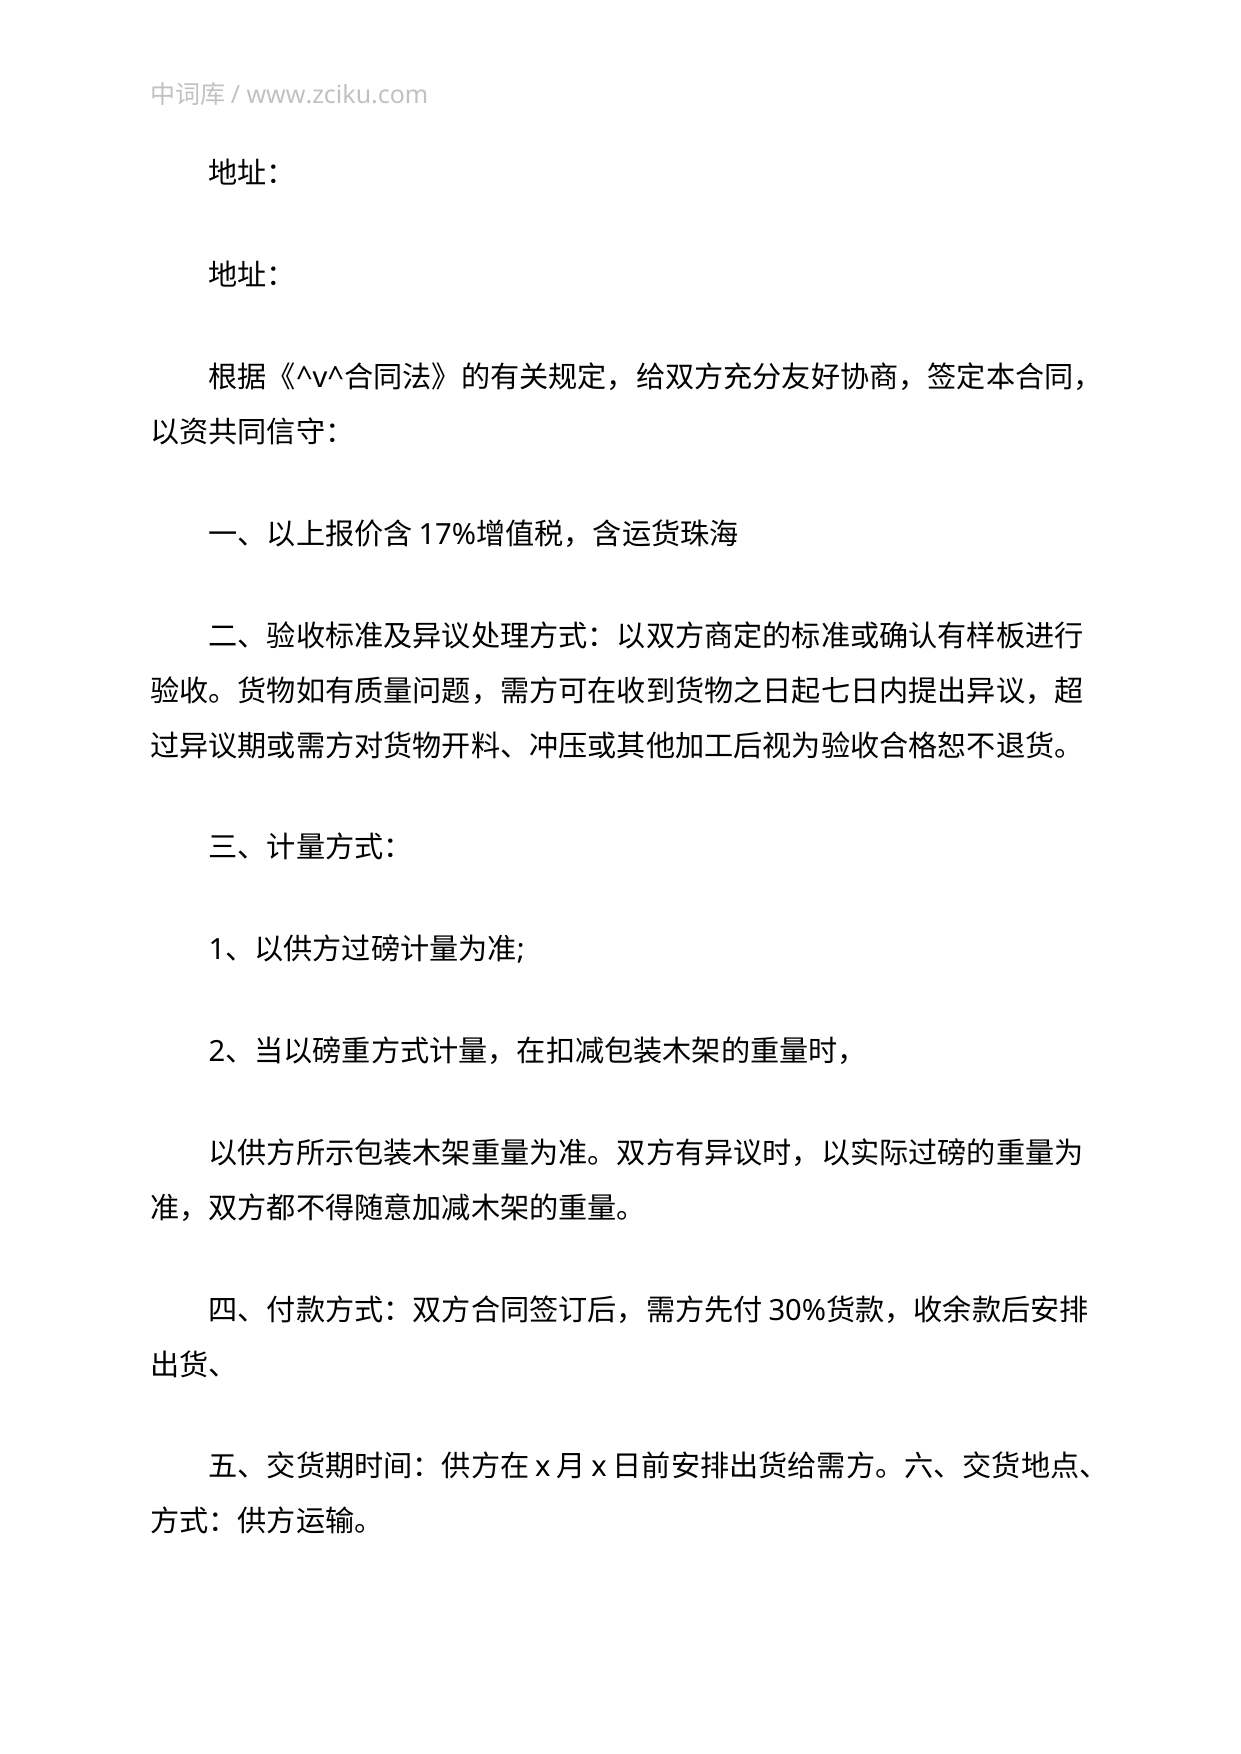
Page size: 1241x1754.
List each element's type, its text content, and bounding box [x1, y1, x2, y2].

text 地址： [150, 252, 1090, 294]
text 地址： [150, 150, 1090, 192]
text 一、以上报价含17%增值税，含运货珠海 [150, 510, 1090, 553]
text 1、以供方过磅计量为准; [150, 926, 1090, 968]
text 四、付款方式：双方合同签订后，需方先付30%货款，收余款后安排出货、 [150, 1286, 1090, 1383]
text 2、当以磅重方式计量，在扣减包装木架的重量时， [150, 1028, 1090, 1070]
text 五、交货期时间：供方在x月x日前安排出货给需方。六、交货地点、方式：供方运输。 [150, 1443, 1090, 1540]
text 二、验收标准及异议处理方式：以双方商定的标准或确认有样板进行验收。货物如有质量问题，需方可在收到货物之日起七日内提出异议，超过异议期或需方对货物开料、冲压或其他加工后视为验收合格恕不退货。 [150, 612, 1090, 764]
text 以供方所示包装木架重量为准。双方有异议时，以实际过磅的重量为准，双方都不得随意加减木架的重量。 [150, 1129, 1090, 1227]
text 三、计量方式： [150, 824, 1090, 866]
text 根据《^v^合同法》的有关规定，给双方充分友好协商，签定本合同，以资共同信守： [150, 353, 1090, 451]
